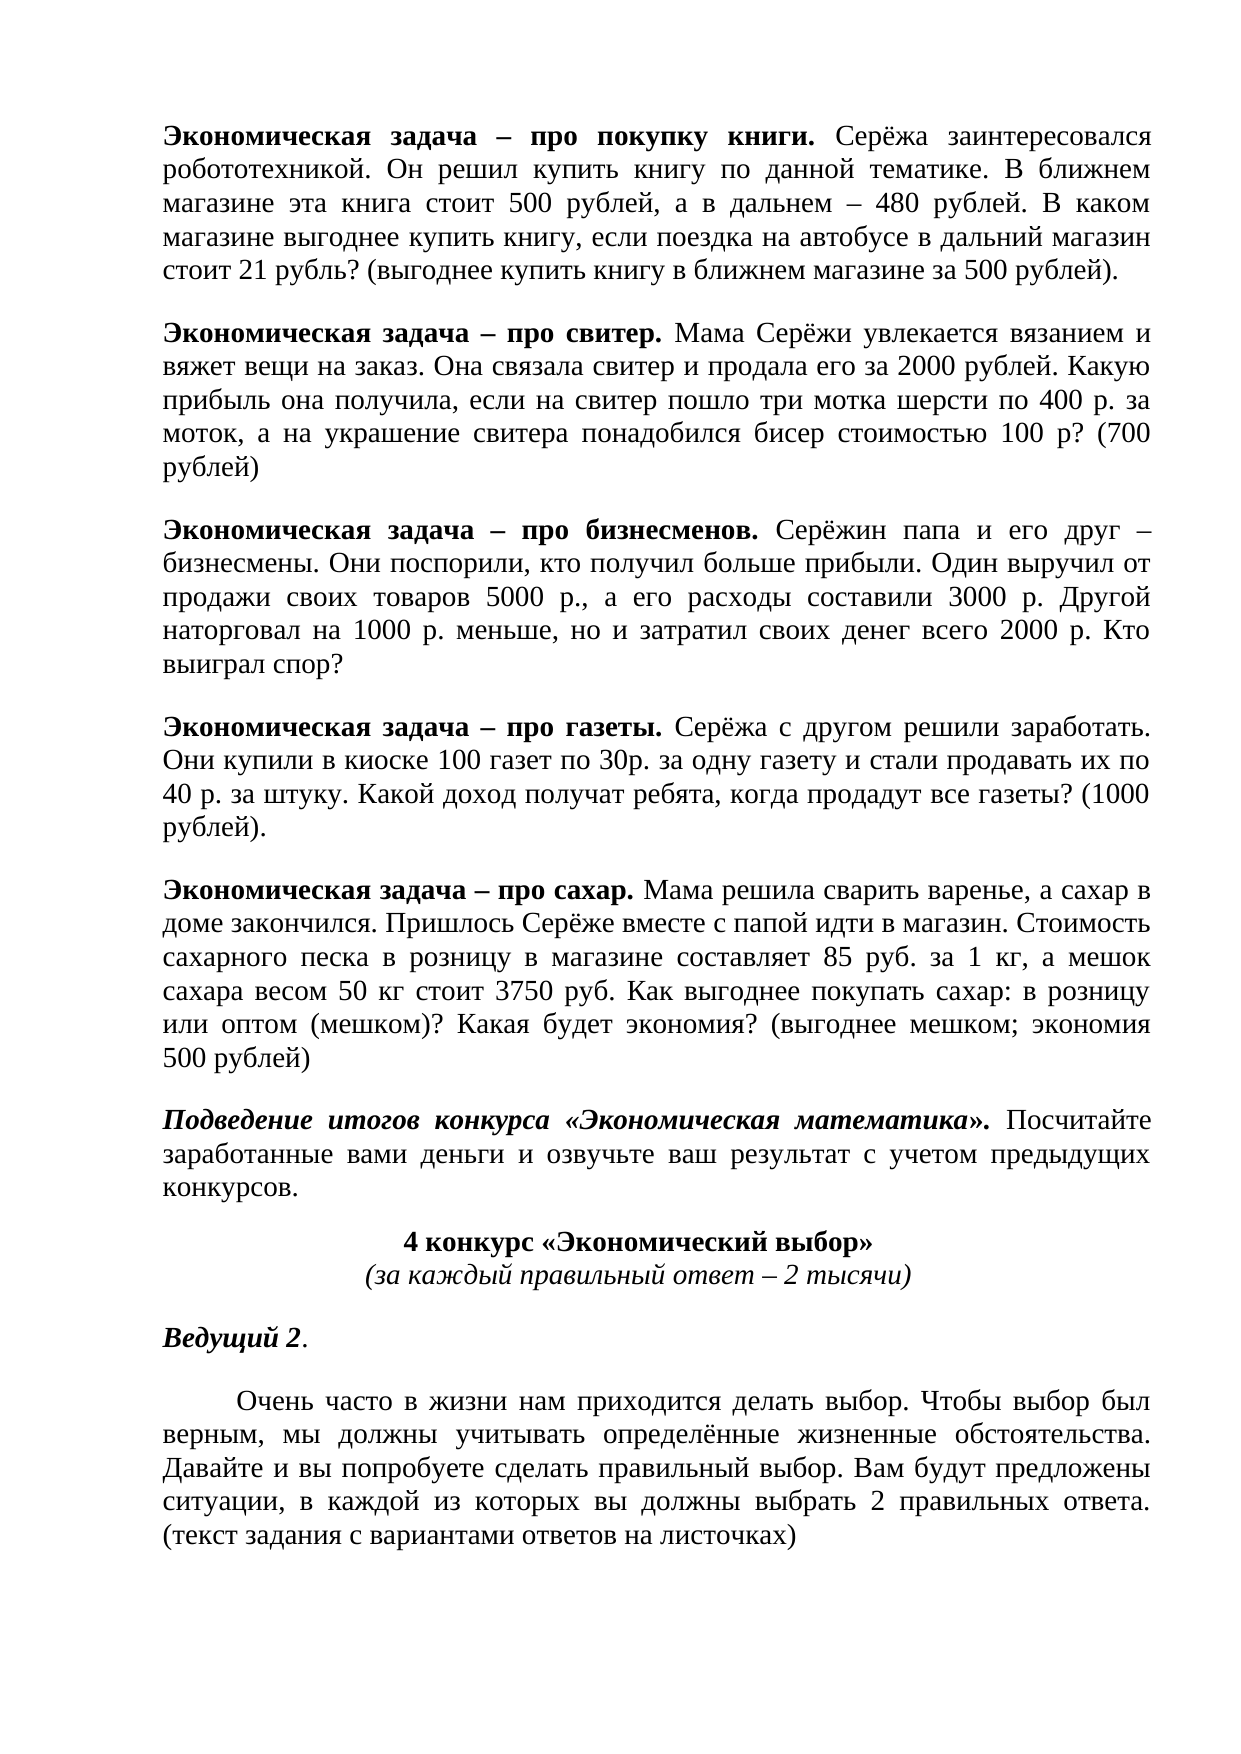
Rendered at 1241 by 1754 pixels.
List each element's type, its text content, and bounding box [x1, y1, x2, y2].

text Экономическая задача – про газеты. Серёжа с другом решили заработать. Они купили в киоске 100 газет по 30р. за одну газету и стали продавать их по 40 р. за штуку. Какой доход получат ребята, когда продадут все газеты? (1000 рублей). [162, 709, 1152, 843]
text (за каждый правильный ответ – 2 тысячи) [125, 1257, 1152, 1291]
text Очень часто в жизни нам приходится делать выбор. Чтобы выбор был верным, мы должны учитывать определённые жизненные обстоятельства. Давайте и вы попробуете сделать правильный выбор. Вам будут предложены ситуации, в каждой из которых вы должны выбрать 2 правильных ответа. (текст задания с вариантами ответов на листочках) [162, 1383, 1152, 1551]
text Экономическая задача – про покупку книги. Серёжа заинтересовался робототехникой. Он решил купить книгу по данной тематике. В ближнем магазине эта книга стоит 500 рублей, а в дальнем – 480 рублей. В каком магазине выгоднее купить книгу, если поездка на автобусе в дальний магазин стоит 21 рубль? (выгоднее купить книгу в ближнем магазине за 500 рублей). [162, 118, 1152, 286]
text Экономическая задача – про бизнесменов. Серёжин папа и его друг – бизнесмены. Они поспорили, кто получил больше прибыли. Один выручил от продажи своих товаров 5000 р., а его расходы составили 3000 р. Другой наторговал на 1000 р. меньше, но и затратил своих денег всего 2000 р. Кто выиграл спор? [162, 512, 1152, 679]
text Подведение итогов конкурса «Экономическая математика». Посчитайте заработанные вами деньги и озвучьте ваш результат с учетом предыдущих конкурсов. [162, 1129, 1152, 1203]
text Ведущий 2. [125, 1320, 1152, 1354]
text 4 конкурс «Экономический выбор» [125, 1224, 1152, 1257]
text Подведение итогов конкурса «Экономическая математика». Посчитайте заработанные вами деньги и озвучьте ваш результат с учетом предыдущих конкурсов. [162, 1102, 1152, 1136]
text Экономическая задача – про свитер. Мама Серёжи увлекается вязанием и вяжет вещи на заказ. Она связала свитер и продала его за 2000 рублей. Какую прибыль она получила, если на свитер пошло три мотка шерсти по 400 р. за моток, а на украшение свитера понадобился бисер стоимостью 100 р? (700 рублей) [162, 315, 1152, 483]
text Экономическая задача – про сахар. Мама решила сварить варенье, а сахар в доме закончился. Пришлось Серёже вместе с папой идти в магазин. Стоимость сахарного песка в розницу в магазине составляет 85 руб. за 1 кг, а мешок сахара весом 50 кг стоит 3750 руб. Как выгоднее покупать сахар: в розницу или оптом (мешком)? Какая будет экономия? (выгоднее мешком; экономия 500 рублей) [162, 872, 1152, 1073]
